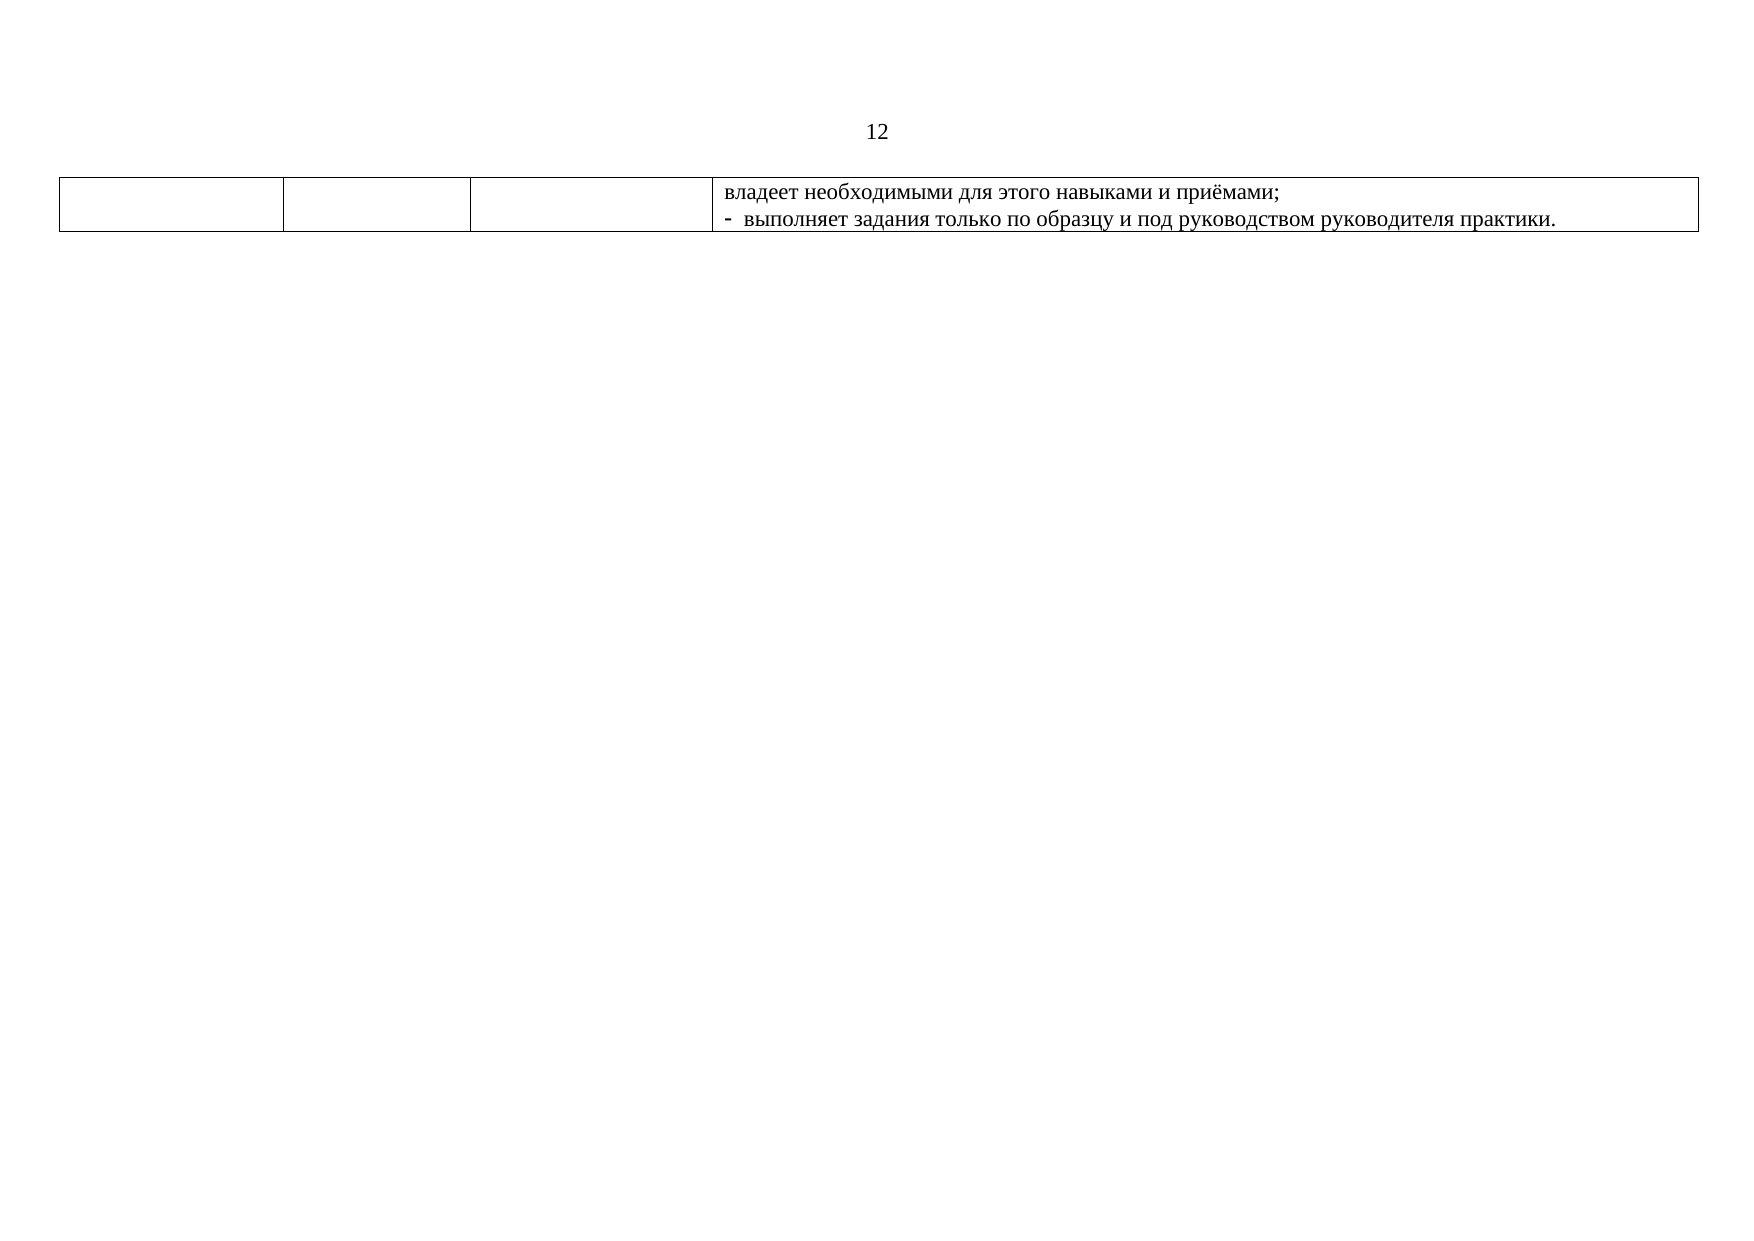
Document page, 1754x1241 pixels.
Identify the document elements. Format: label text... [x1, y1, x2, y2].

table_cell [471, 178, 712, 231]
table_cell низкий [60, 178, 283, 231]
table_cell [713, 178, 1698, 231]
table_cell [284, 178, 470, 231]
